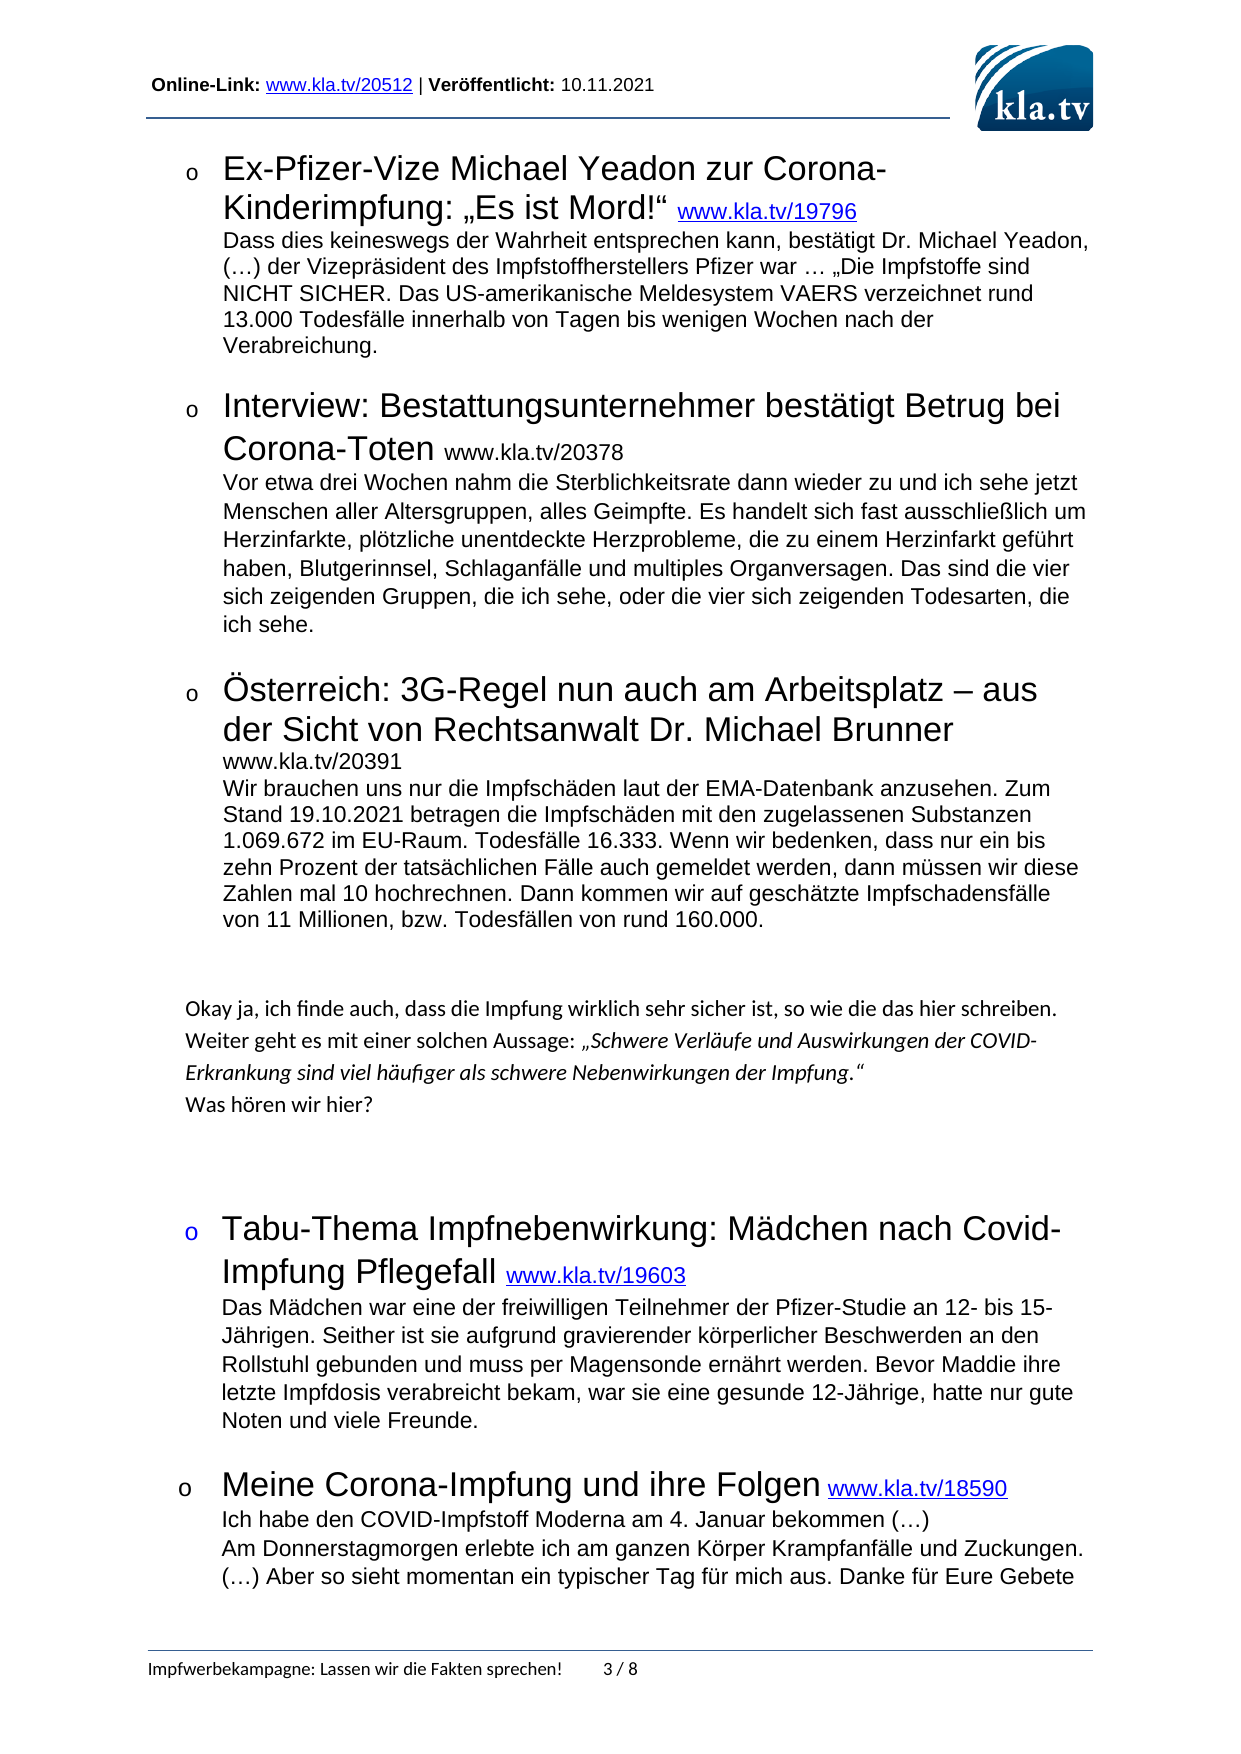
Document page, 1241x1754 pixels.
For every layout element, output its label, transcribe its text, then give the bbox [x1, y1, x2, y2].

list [177, 1464, 1093, 1589]
text Okay ja, ich finde auch, dass die Impfung wirklich sehr sicher ist, so wie die das hier schreiben. Weiter geht es mit einer solchen Aussage: „Schwere Verläufe und Auswirkungen der COVID-Erkrankung sind viel häufiger als schwere Nebenwirkungen der Impfung.“ Was hören wir hier? [185, 962, 1093, 1183]
list Das Mädchen war eine der freiwilligen Teilnehmer der Pfizer-Studie an 12- bis 15-Jährigen. Seither ist sie aufgrund gravierender körperlicher Beschwerden an den Rollstuhl gebunden und muss per Magensonde ernährt werden. Bevor Maddie ihre letzte Impfdosis verabreicht bekam, war sie eine gesunde 12-Jährige, hatte nur gute Noten und viele Freunde. [221, 1294, 1093, 1434]
list Tabu-Thema Impfnebenwirkung: Mädchen nach Covid-Impfung Pflegefall www.kla.tv/19603 [184, 1208, 1093, 1291]
list Interview: Bestattungsunternehmer bestätigt Betrug bei Corona-Toten www.kla.tv/20378 Vor etwa drei Wochen nahm die Sterblichkeitsrate dann wieder zu und ich sehe jetzt Menschen aller Altersgruppen, alles Geimpfte. Es handelt sich fast ausschließlich um Herzinfarkte, plötzliche unentdeckte Herzprobleme, die zu einem Herzinfarkt geführt haben, Blutgerinnsel, Schlaganfälle und multiples Organversagen. Das sind die vier sich zeigenden Gruppen, die ich sehe, oder die vier sich zeigenden Todesarten, die ich sehe. [185, 385, 1093, 638]
subtitle Österreich: 3G-Regel nun auch am Arbeitsplatz – aus der Sicht von Rechtsanwalt Dr. Michael Brunner www.kla.tv/20391 Wir brauchen uns nur die Impfschäden laut der EMA-Datenbank anzusehen. Zum Stand 19.10.2021 betragen die Impfschäden mit den zugelassenen Substanzen 1.069.672 im EU-Raum. Todesfälle 16.333. Wenn wir bedenken, dass nur ein bis zehn Prozent der tatsächlichen Fälle auch gemeldet werden, dann müssen wir diese Zahlen mal 10 hochrechnen. Dann kommen wir auf geschätzte Impfschadensfälle von 11 Millionen, bzw. Todesfällen von rund 160.000. [185, 669, 1093, 933]
list Ex-Pfizer-Vize Michael Yeadon zur Corona-Kinderimpfung: „Es ist Mord!“ www.kla.tv/19796 Dass dies keineswegs der Wahrheit entsprechen kann, bestätigt Dr. Michael Yeadon, (…) der Vizepräsident des Impfstoffherstellers Pfizer war … „Die Impfstoffe sind NICHT SICHER. Das US-amerikanische Meldesystem VAERS verzeichnet rund 13.000 Todesfälle innerhalb von Tagen bis wenigen Wochen nach der Verabreichung. [185, 148, 1093, 385]
